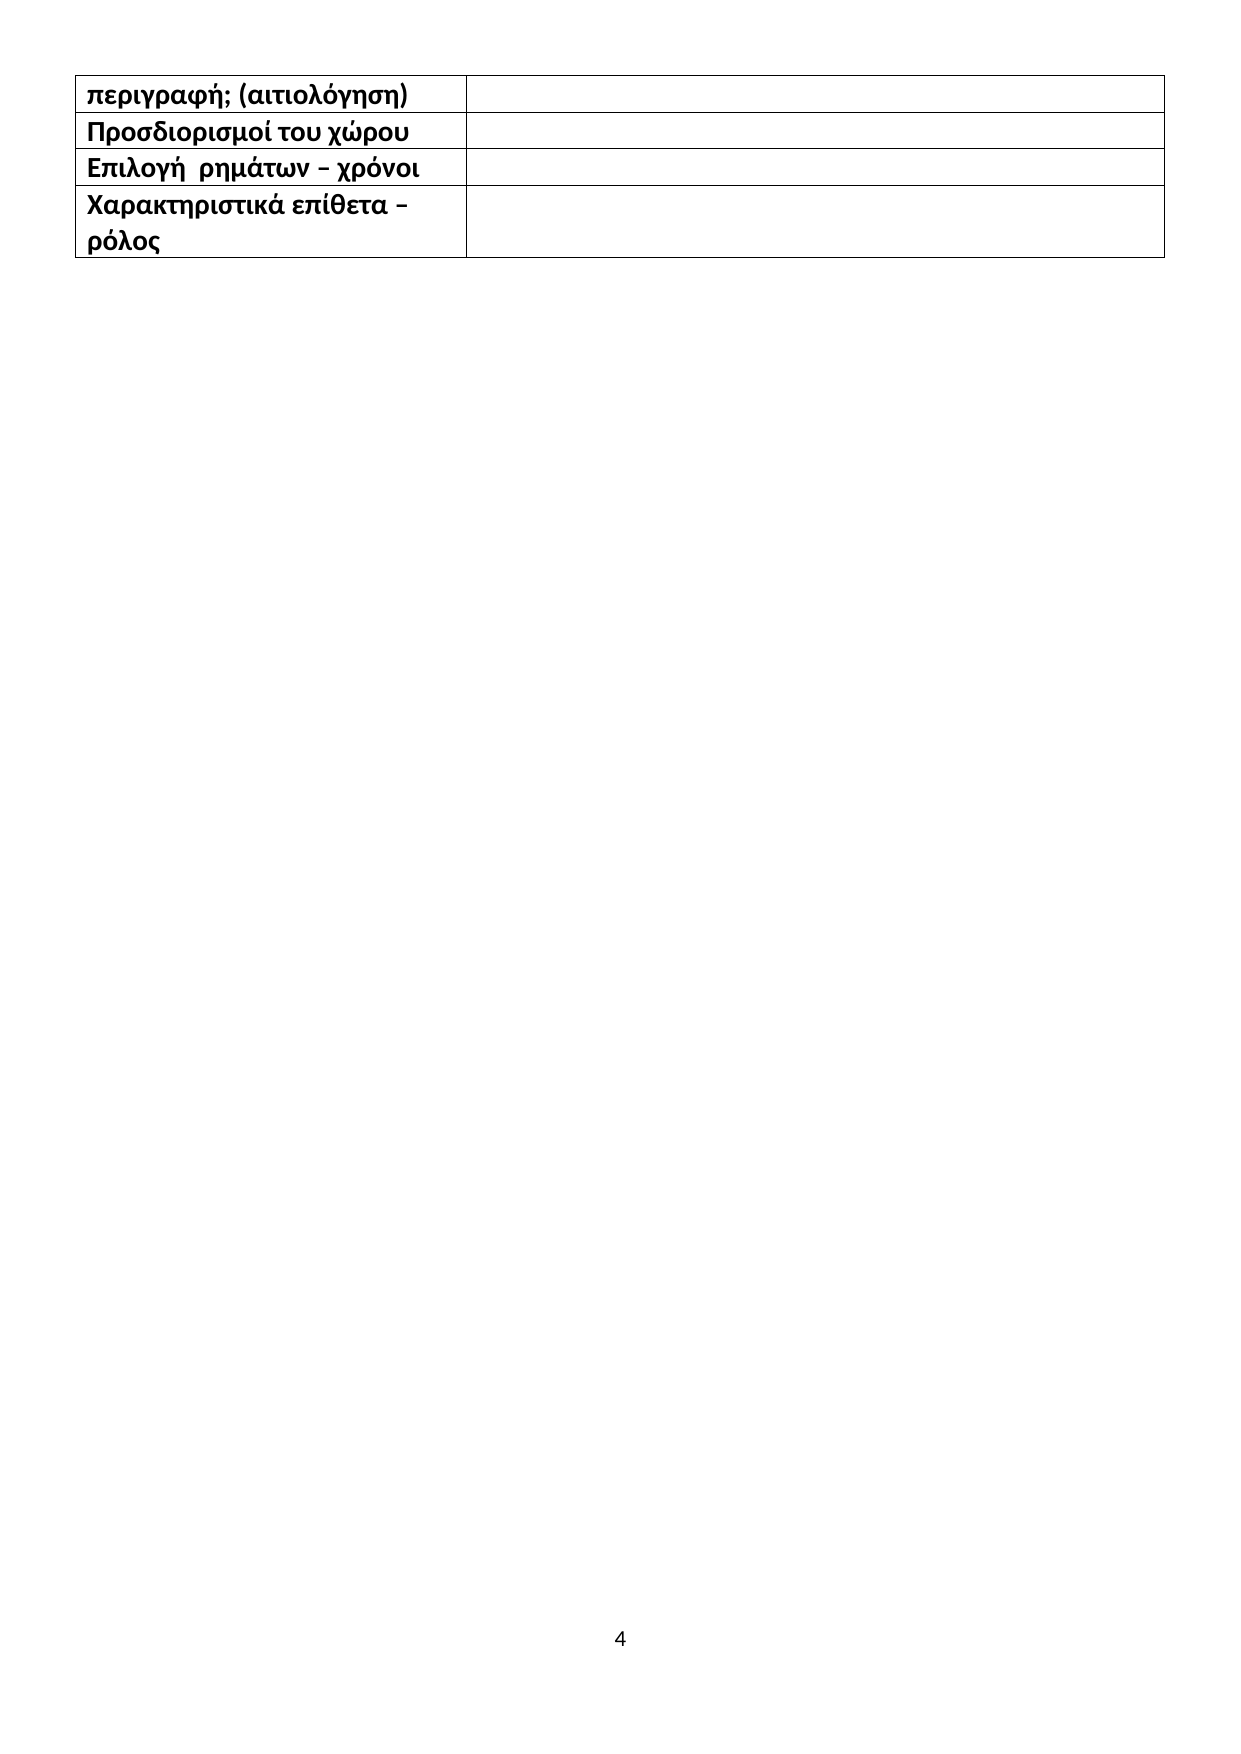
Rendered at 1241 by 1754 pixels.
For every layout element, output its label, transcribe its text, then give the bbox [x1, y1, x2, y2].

table_cell [467, 113, 1164, 148]
table_cell Προσδιορισμοί του χώρου [76, 113, 466, 148]
table_cell [467, 76, 1164, 112]
table_cell Επιλογή ρημάτων – χρόνοι [76, 149, 466, 185]
table_cell [467, 149, 1164, 185]
table_cell Χαρακτηριστικά επίθετα –ρόλος [76, 186, 466, 257]
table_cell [76, 76, 466, 112]
table_cell [467, 186, 1164, 257]
